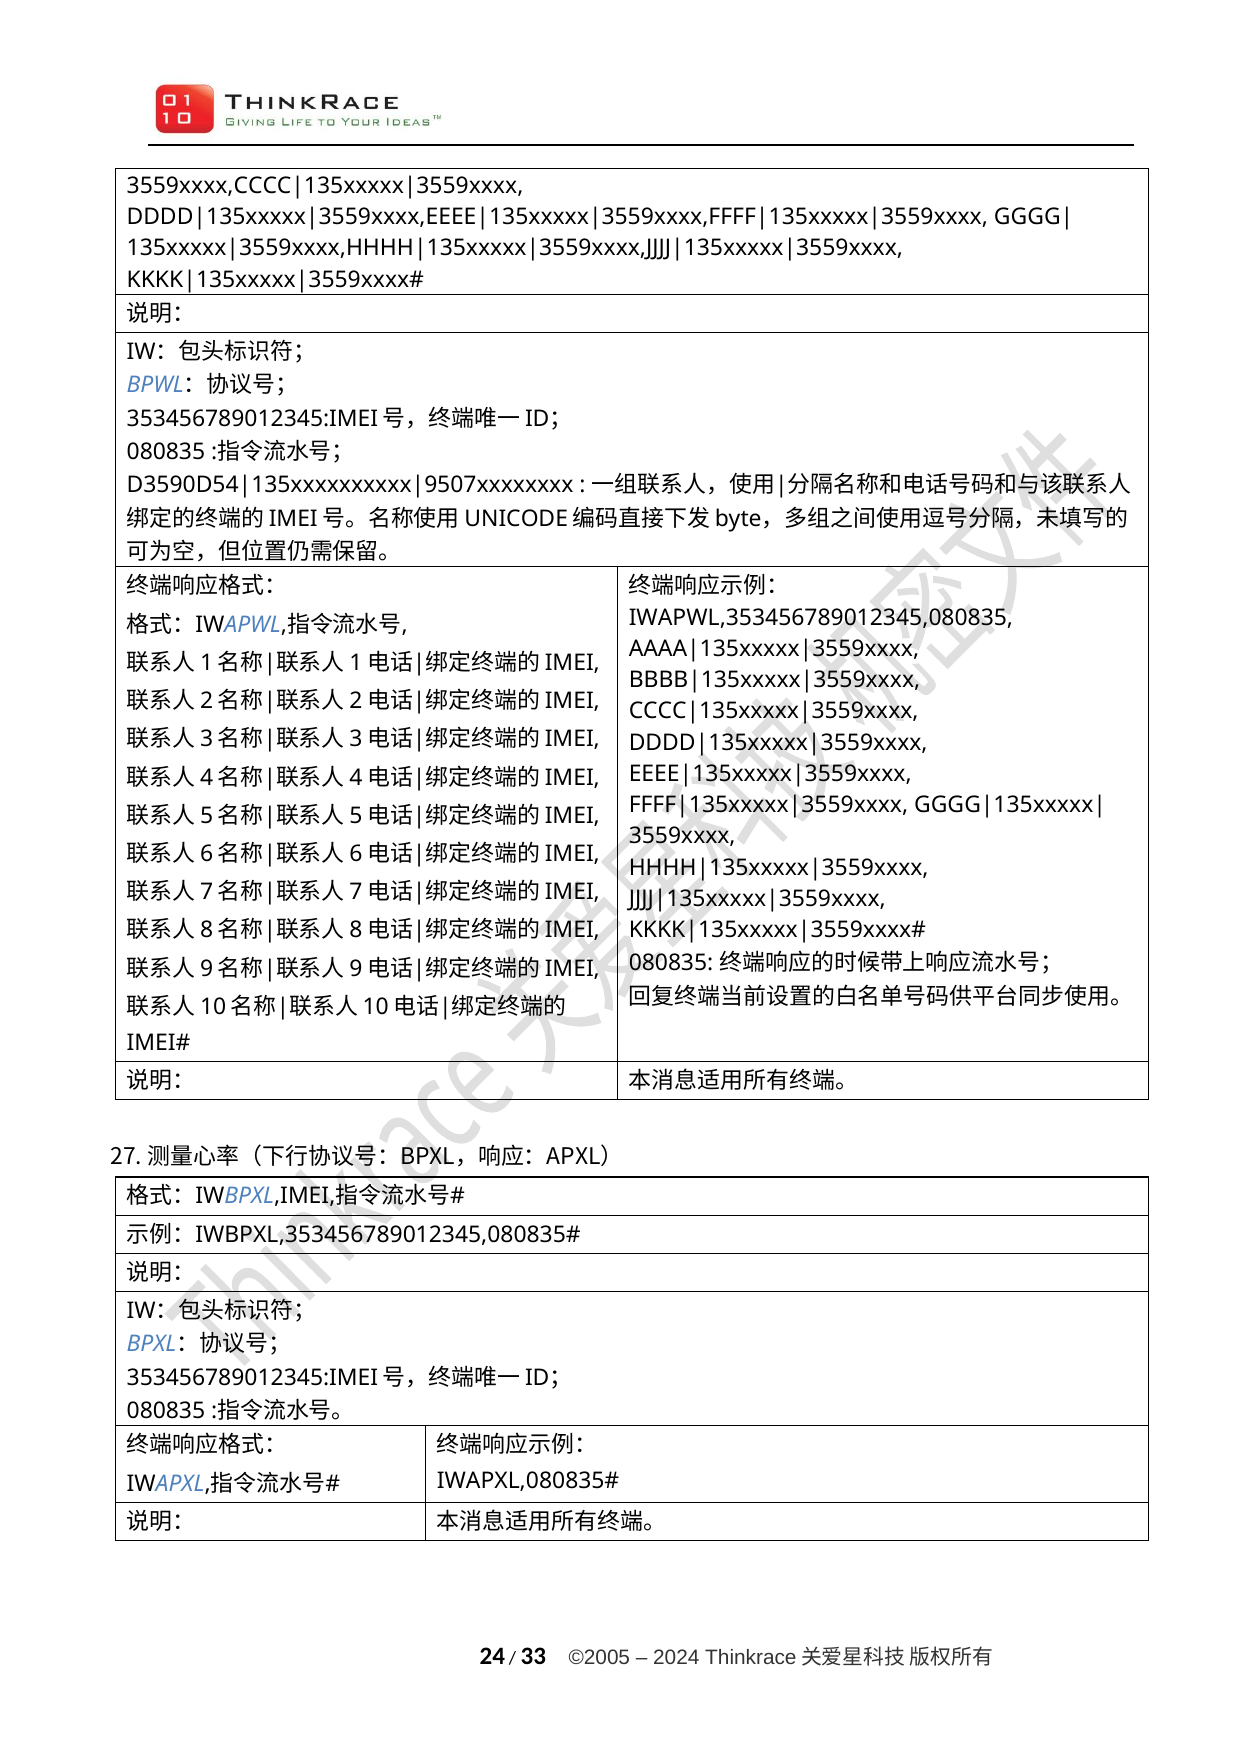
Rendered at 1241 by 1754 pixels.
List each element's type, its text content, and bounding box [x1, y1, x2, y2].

table_cell 示例：IWBPXL,353456789012345,080835# [116, 1216, 1148, 1253]
table_cell 终端响应格式： IWAPXL,指令流水号# [116, 1426, 425, 1502]
table_cell 本消息适用所有终端。 [618, 1062, 1148, 1099]
table_cell IW：包头标识符； BPXL：协议号； 353456789012345:IMEI号，终端唯一ID； 080835 :指令流水号。 [116, 1292, 1148, 1425]
table_cell 本消息适用所有终端。 [426, 1503, 1148, 1540]
subtitle 测量心率（下行协议号：BPXL，响应：APXL） [110, 1138, 1134, 1171]
table_header 格式：IWBPXL,IMEI,指令流水号# [116, 1178, 1148, 1214]
table_cell IW：包头标识符； BPWL：协议号； 353456789012345:IMEI号，终端唯一ID； 080835 :指令流水号； D3590D54|135xxxxxxxxxx|9507xxxxxxxx : 一组联系人，使用|分隔名称和电话号码和与该联系人绑定的终端的IMEI号。名称使用UNICODE编码直接下发byte，多组之间使用逗号分隔，未填写的可为空，但位置仍需保留。 [116, 333, 1148, 566]
table_cell 说明： [116, 1254, 1148, 1291]
picture [147, 76, 451, 142]
table_cell 说明： [116, 295, 1148, 332]
table_cell 终端响应格式： 格式：IWAPWL,指令流水号, 联系人1名称|联系人1电话|绑定终端的IMEI,联系人2名称|联系人2电话|绑定终端的IMEI,联系人3名称|联系人3电话|绑定终端的IMEI,联系人4名称|联系人4电话|绑定终端的IMEI,联系人5名称|联系人5电话|绑定终端的IMEI,联系人6名称|联系人6电话|绑定终端的IMEI,联系人7名称|联系人7电话|绑定终端的IMEI,联系人8名称|联系人8电话|绑定终端的IMEI,联系人9名称|联系人9电话|绑定终端的IMEI,联系人10名称|联系人10电话|绑定终端的IMEI# [116, 567, 617, 1061]
table_cell 说明： [116, 1062, 617, 1099]
table_cell 说明： [116, 1503, 425, 1540]
table_cell 终端响应示例： IWAPXL,080835# [426, 1426, 1148, 1502]
table_cell 终端响应示例： IWAPWL,353456789012345,080835, AAAA|135xxxxx|3559xxxx, BBBB|135xxxxx|3559xxxx, CCCC|135xxxxx|3559xxxx, DDDD|135xxxxx|3559xxxx, EEEE|135xxxxx|3559xxxx, FFFF|135xxxxx|3559xxxx, GGGG|135xxxxx|3559xxxx, HHHHD3598|135xxxxx|3559xxxx, JJJJ|135xxxxx|3559xxxx, KKKK|135xxxxx|3559xxxx# 080835: 终端响应的时候带上响应流水号； 回复终端当前设置的白名单号码供平台同步使用。 [618, 567, 1148, 1061]
